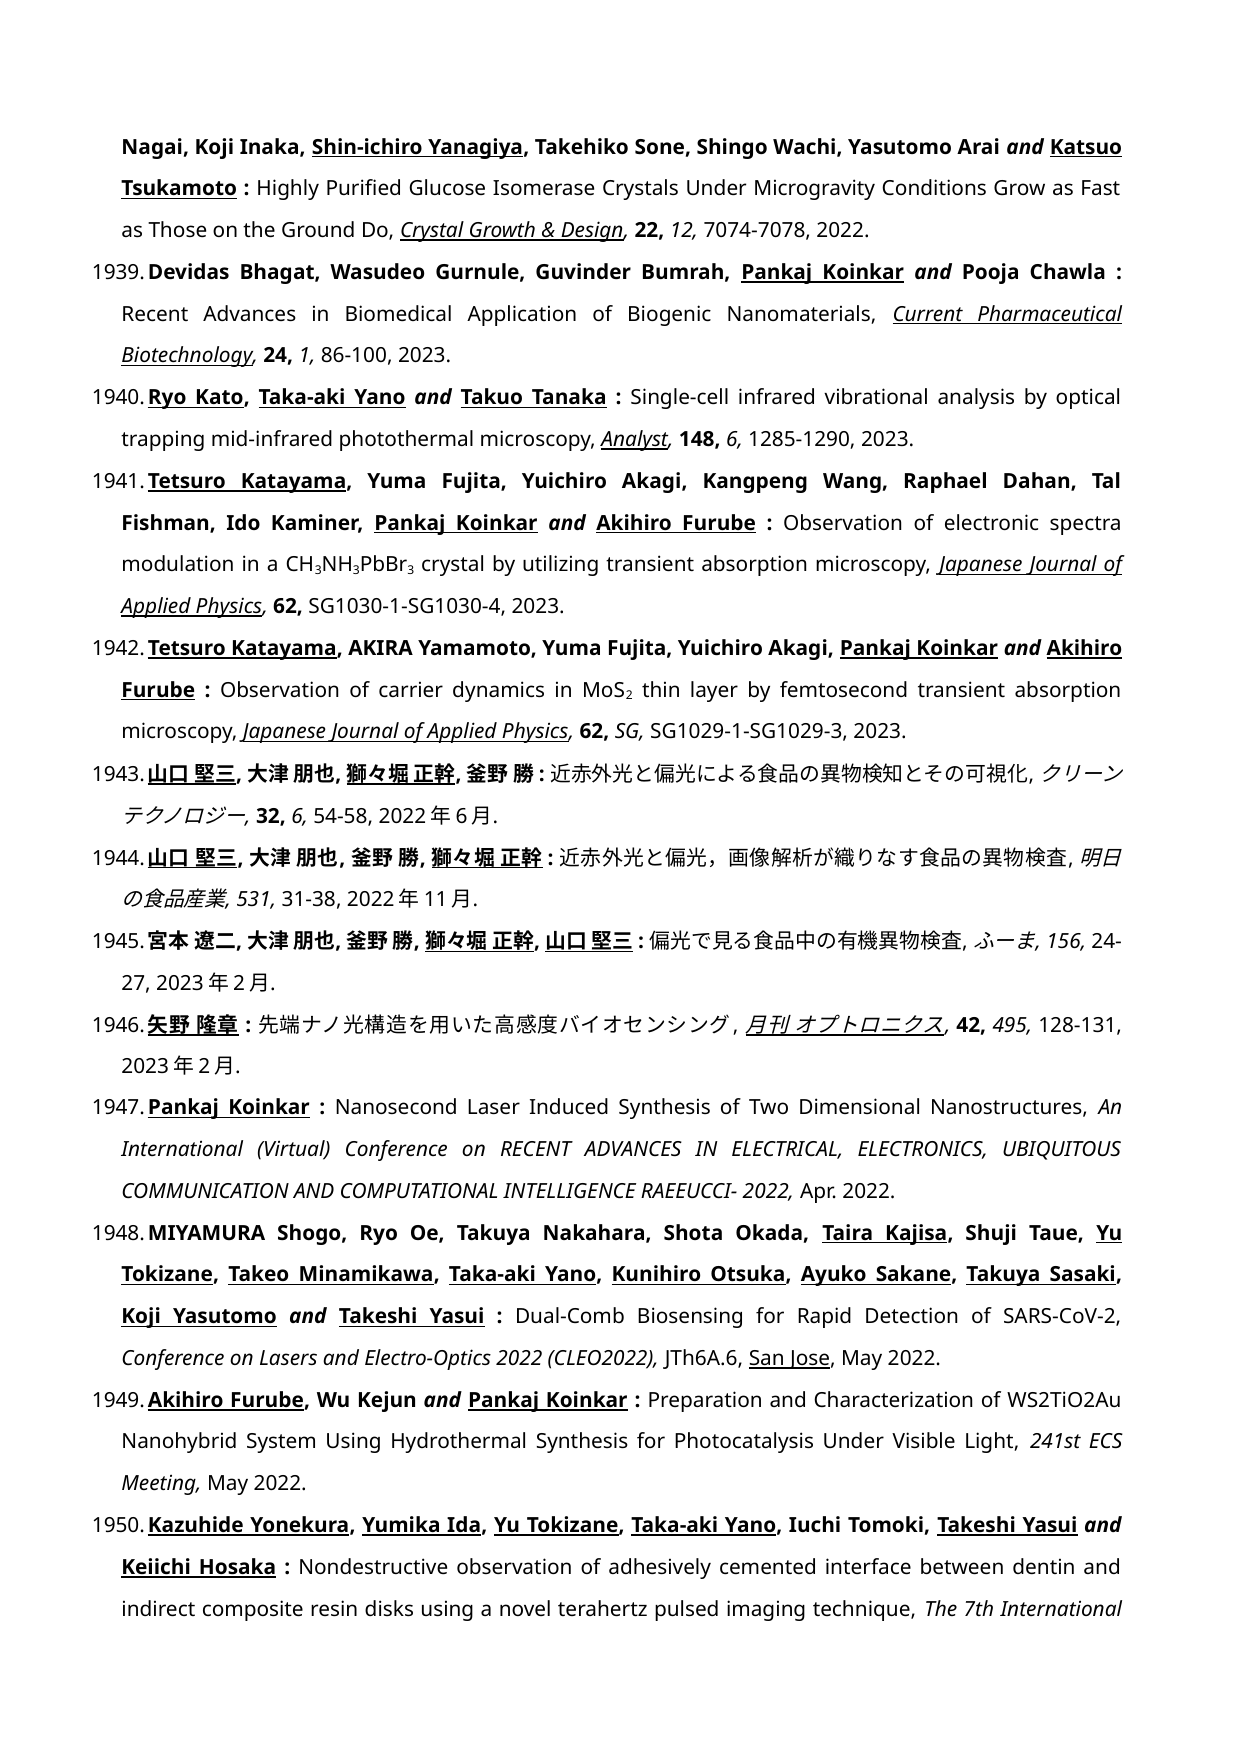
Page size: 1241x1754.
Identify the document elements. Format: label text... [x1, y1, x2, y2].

list 宮本 遼二, 大津 朋也, 釜野 勝, 獅々堀 正幹, 山口 堅三 : 偏光で見る食品中の有機異物検査, ふーま, 156, 24-27, 2023年2月. [92, 919, 1122, 1002]
list Tetsuro Katayama, AKIRA Yamamoto, Yuma Fujita, Yuichiro Akagi, Pankaj Koinkar and Akihiro Furube : Observation of carrier dynamics in MoS2 thin layer by femtosecond transient absorption microscopy, Japanese Journal of Applied Physics, 62, SG, SG1029-1-SG1029-3, 2023. [92, 626, 1122, 752]
list Tetsuro Katayama, Yuma Fujita, Yuichiro Akagi, Kangpeng Wang, Raphael Dahan, Tal Fishman, Ido Kaminer, Pankaj Koinkar and Akihiro Furube : Observation of electronic spectra modulation in a CH3NH3PbBr3 crystal by utilizing transient absorption microscopy, Japanese Journal of Applied Physics, 62, SG1030-1-SG1030-4, 2023. [92, 459, 1122, 626]
list Akihiro Furube, Wu Kejun and Pankaj Koinkar : Preparation and Characterization of WS2TiO2Au Nanohybrid System Using Hydrothermal Synthesis for Photocatalysis Under Visible Light, 241st ECS Meeting, May 2022. [92, 1378, 1122, 1503]
list Pankaj Koinkar : Nanosecond Laser Induced Synthesis of Two Dimensional Nanostructures, An International (Virtual) Conference on RECENT ADVANCES IN ELECTRICAL, ELECTRONICS, UBIQUITOUS COMMUNICATION AND COMPUTATIONAL INTELLIGENCE RAEEUCCI- 2022, Apr. 2022. [92, 1086, 1122, 1211]
list MIYAMURA Shogo, Ryo Oe, Takuya Nakahara, Shota Okada, Taira Kajisa, Shuji Taue, Yu Tokizane, Takeo Minamikawa, Taka-aki Yano, Kunihiro Otsuka, Ayuko Sakane, Takuya Sasaki, Koji Yasutomo and Takeshi Yasui : Dual-Comb Biosensing for Rapid Detection of SARS-CoV-2, Conference on Lasers and Electro-Optics 2022 (CLEO2022), JTh6A.6, San Jose, May 2022. [92, 1211, 1122, 1378]
list 山口 堅三, 大津 朋也, 獅々堀 正幹, 釜野 勝 : 近赤外光と偏光による食品の異物検知とその可視化, クリーンテクノロジー, 32, 6, 54-58, 2022年6月. [92, 752, 1122, 835]
list Devidas Bhagat, Wasudeo Gurnule, Guvinder Bumrah, Pankaj Koinkar and Pooja Chawla : Recent Advances in Biomedical Application of Biogenic Nanomaterials, Current Pharmaceutical Biotechnology, 24, 1, 86-100, 2023. [92, 250, 1122, 376]
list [92, 1503, 1122, 1629]
list 山口 堅三, 大津 朋也, 釜野 勝, 獅々堀 正幹 : 近赤外光と偏光，画像解析が織りなす食品の異物検査, 明日の食品産業, 531, 31-38, 2022年11月. [92, 835, 1122, 919]
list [92, 125, 1122, 250]
list 矢野 隆章 : 先端ナノ光構造を用いた高感度バイオセンシング, 月刊 オプトロニクス, 42, 495, 128-131, 2023年2月. [92, 1002, 1122, 1086]
list Ryo Kato, Taka-aki Yano and Takuo Tanaka : Single-cell infrared vibrational analysis by optical trapping mid-infrared photothermal microscopy, Analyst, 148, 6, 1285-1290, 2023. [92, 376, 1122, 459]
